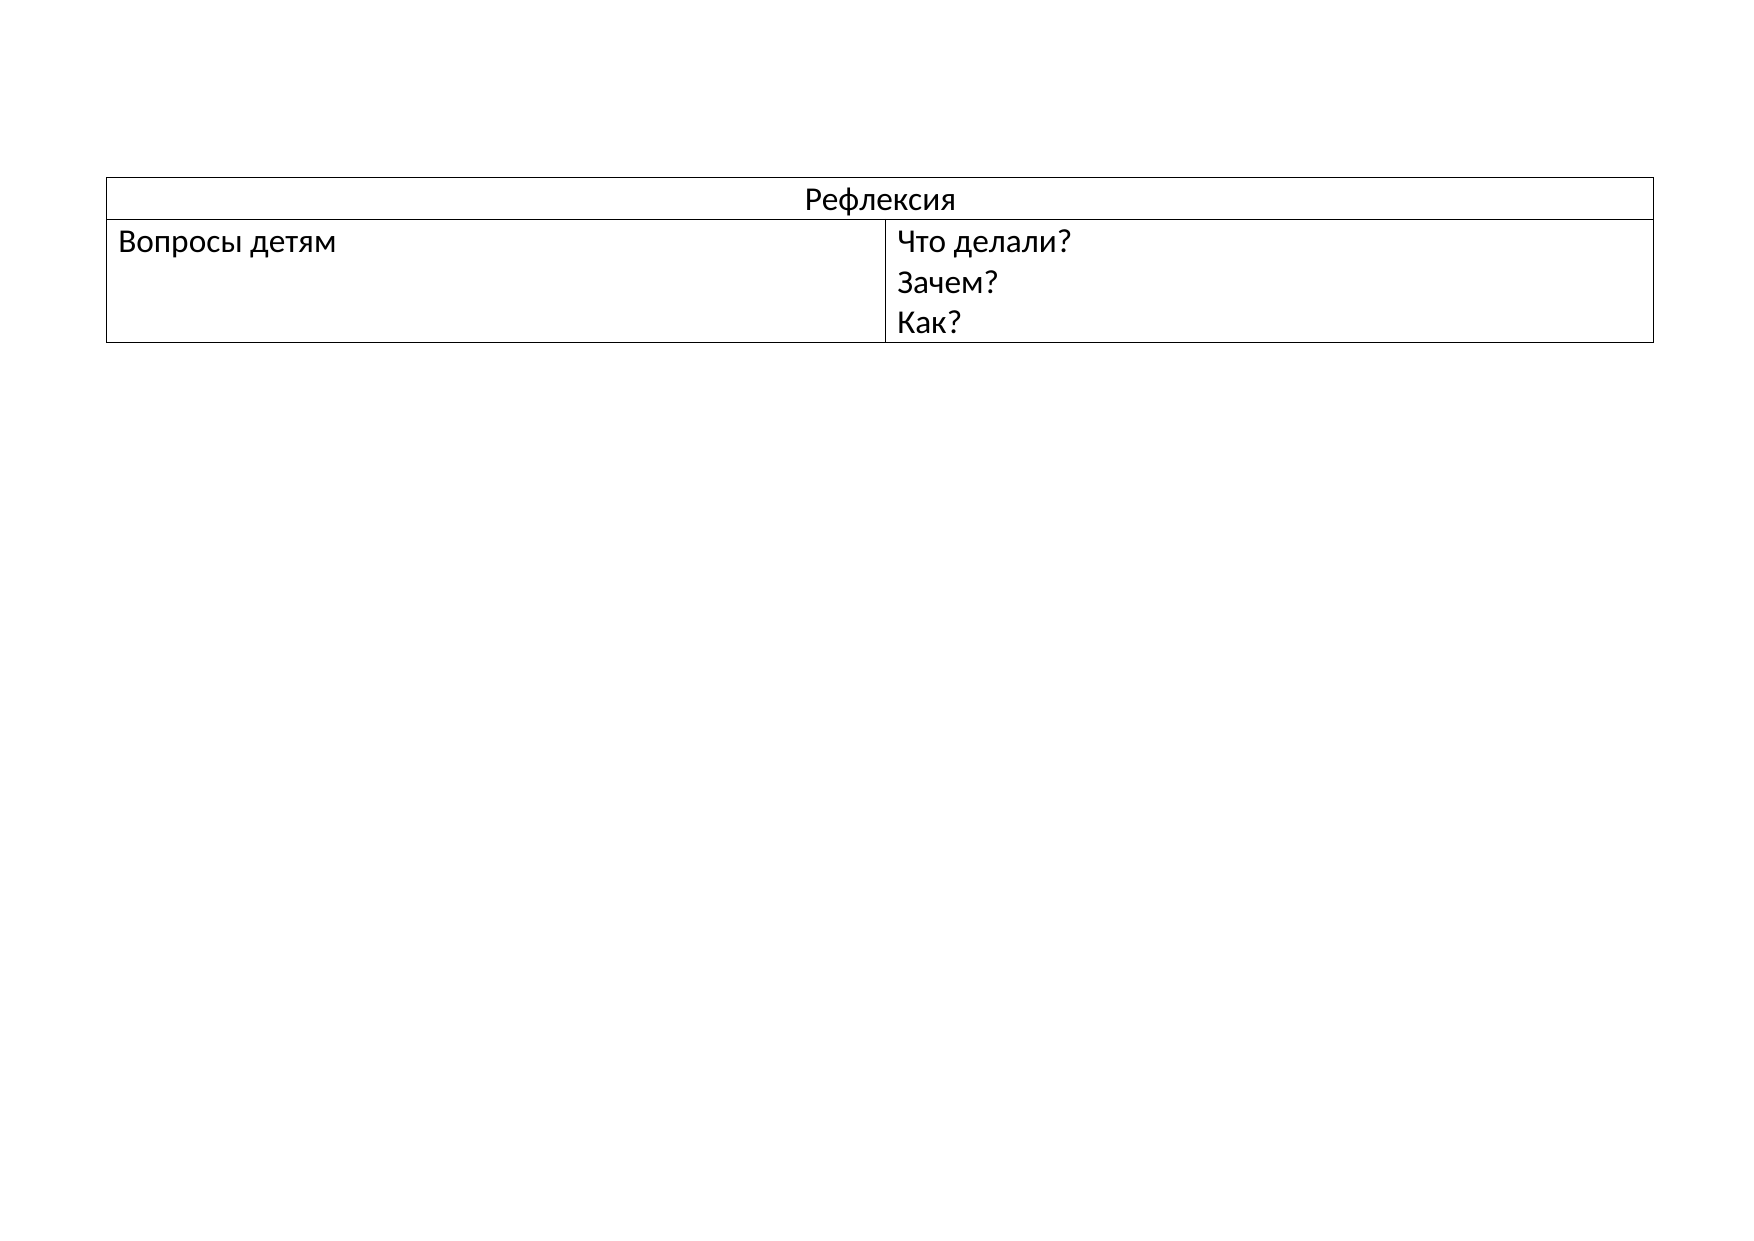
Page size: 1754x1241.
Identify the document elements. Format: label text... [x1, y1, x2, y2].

table_cell Вопросы детям [107, 220, 885, 342]
table_cell Что делали? Зачем? Как? [886, 220, 1653, 342]
table_cell Рефлексия [107, 178, 1653, 219]
